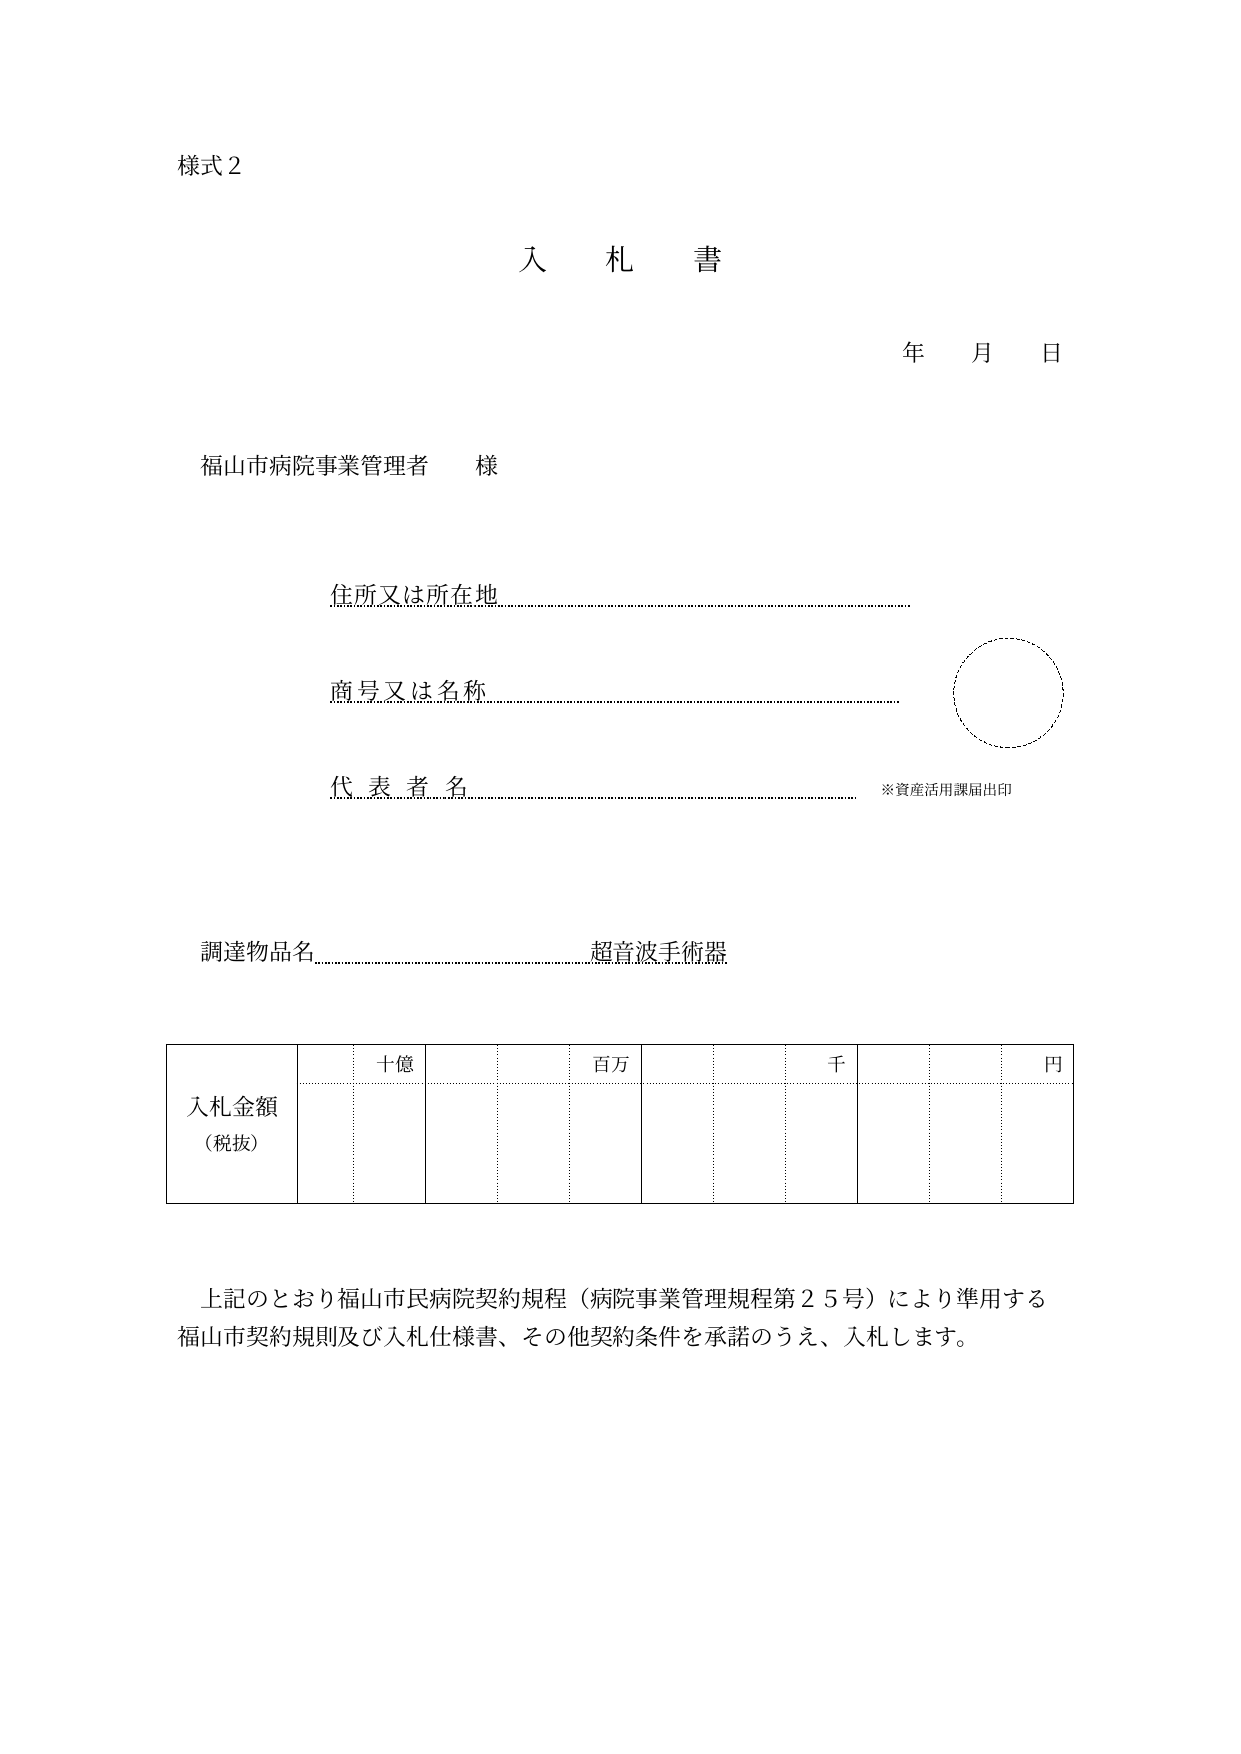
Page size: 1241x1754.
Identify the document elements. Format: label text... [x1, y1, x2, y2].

table_cell [786, 1083, 857, 1203]
table_cell [858, 1083, 929, 1203]
text 入 札 書 [177, 221, 1063, 296]
table_header [298, 1045, 353, 1082]
table_header 入札金額（税抜） [167, 1045, 297, 1203]
table_cell [1002, 1083, 1073, 1203]
table_header 百万 [569, 1045, 641, 1082]
table_cell [642, 1083, 713, 1203]
table_cell [714, 1083, 786, 1203]
text 上記のとおり福山市民病院契約規程（病院事業管理規程第２５号）により準用する [177, 1279, 1063, 1316]
table_cell [353, 1083, 425, 1203]
text 調達物品名 超音波手術器 [177, 931, 1063, 969]
table_cell [569, 1083, 641, 1203]
table_cell [426, 1083, 497, 1203]
table_cell [298, 1083, 353, 1203]
text 福山市病院事業管理者 様 [177, 446, 1063, 483]
table_header 十億 [353, 1045, 425, 1082]
table_header [426, 1045, 497, 1082]
table_cell [498, 1083, 569, 1203]
table_header 円 [1002, 1045, 1073, 1082]
table_header 千 [786, 1045, 857, 1082]
table_header [714, 1045, 786, 1082]
text 年 月 日 [177, 333, 1063, 371]
text 福山市契約規則及び入札仕様書、その他契約条件を承諾のうえ、入札します。 [177, 1316, 1063, 1354]
text 様式２ [177, 146, 1063, 183]
text 代表者名 ※資産活用課届出印 [330, 769, 1063, 802]
text 住所又は所在地 [330, 577, 1063, 610]
table_header [858, 1045, 929, 1082]
table_header [930, 1045, 1002, 1082]
table_header [642, 1045, 713, 1082]
text 商号又は名称 [330, 673, 957, 706]
table_header [498, 1045, 569, 1082]
table_cell [930, 1083, 1002, 1203]
